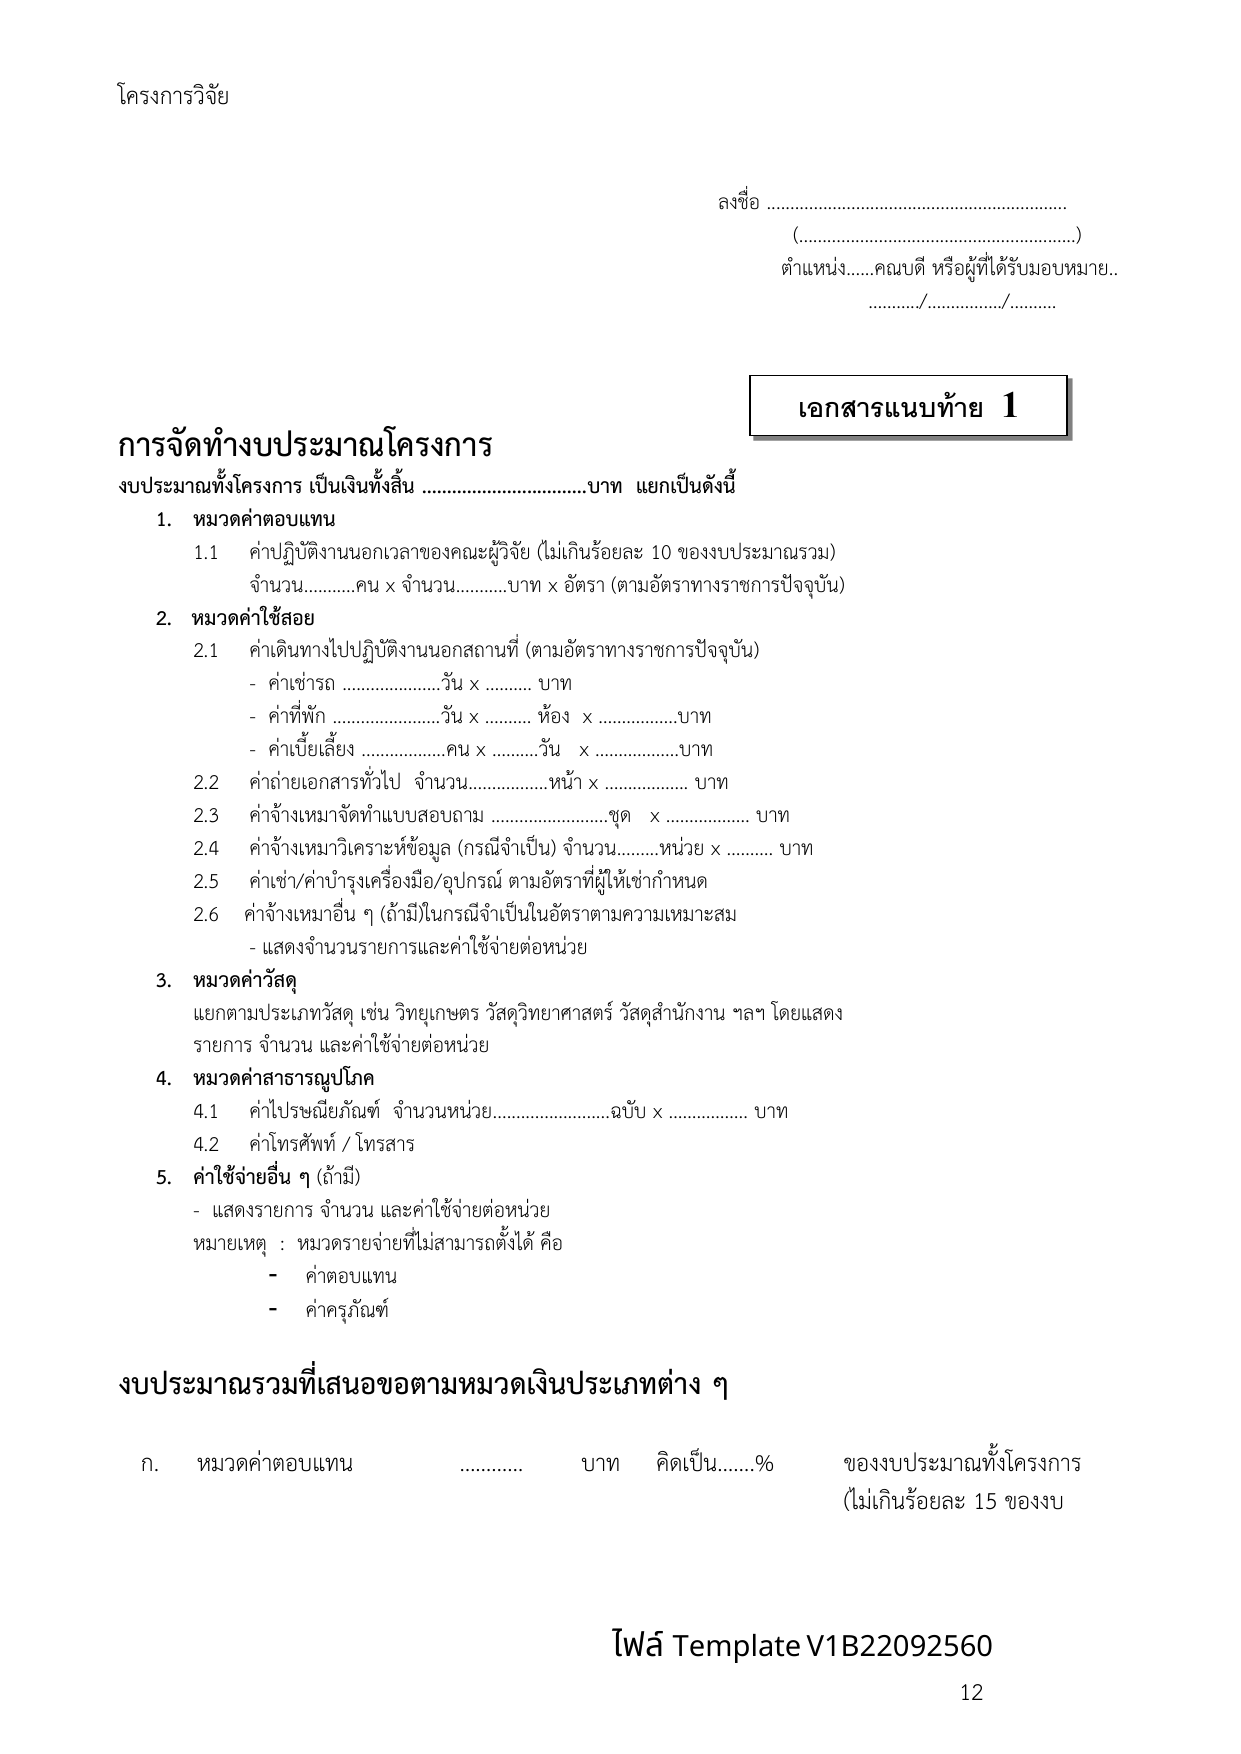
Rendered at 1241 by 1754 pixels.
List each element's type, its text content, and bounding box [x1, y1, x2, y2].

text 1. หมวดค่าตอบแทน [118, 501, 1122, 533]
text 4.2 ค่าโทรศัพท์ / โทรสาร [118, 1126, 1122, 1159]
text 4.1 ค่าไปรษณียภัณฑ์ จำนวนหน่วย.........................ฉบับ x …………….. บาท [118, 1093, 1122, 1126]
text 2.6 ค่าจ้างเหมาอื่น ๆ (ถ้ามี)ในกรณีจำเป็นในอัตราตามความเหมาะสม [118, 896, 1122, 928]
text 3. หมวดค่าวัสดุ [118, 961, 1122, 994]
text ลงชื่อ ................................................................ [643, 184, 1122, 217]
text งบประมาณทั้งโครงการ เป็นเงินทั้งสิ้น .................................บาท แยกเป็นดังนี้ [118, 468, 1122, 501]
text - ค่าเช่ารถ .....................วัน x ………. บาท [118, 665, 1122, 698]
text แยกตามประเภทวัสดุ เช่น วิทยุเกษตร วัสดุวิทยาศาสตร์ วัสดุสำนักงาน ฯลฯ โดยแสดง [118, 994, 1122, 1027]
table_header บาท [570, 1442, 645, 1518]
text รายการ จำนวน และค่าใช้จ่ายต่อหน่วย [118, 1027, 1122, 1060]
text จำนวน...........คน x จำนวน...........บาท x อัตรา (ตามอัตราทางราชการปัจจุบัน) [118, 566, 1122, 599]
text ตำแหน่ง......คณบดี หรือผู้ที่ได้รับมอบหมาย.. [418, 250, 1122, 283]
text 4. หมวดค่าสาธารณูปโภค [118, 1060, 1122, 1093]
text 2.3 ค่าจ้างเหมาจัดทำแบบสอบถาม .........................ชุด x ……………… บาท [118, 797, 1122, 830]
text - ค่าที่พัก .......................วัน x ………. ห้อง x ……………..บาท [118, 698, 1122, 731]
table_header หมวดค่าตอบแทน [186, 1442, 448, 1518]
text (...........................................................) [418, 217, 1122, 250]
list ค่าตอบแทน [268, 1258, 1122, 1291]
table_header คิดเป็น…….% [645, 1442, 832, 1518]
text 2.1 ค่าเดินทางไปปฏิบัติงานนอกสถานที่ (ตามอัตราทางราชการปัจจุบัน) [118, 632, 1122, 665]
text 2.4 ค่าจ้างเหมาวิเคราะห์ข้อมูล (กรณีจำเป็น) จำนวน.........หน่วย x ………. บาท [118, 830, 1122, 863]
text - ค่าเบี้ยเลี้ยง ..................คน x ……….วัน x ………………บาท [118, 731, 1122, 764]
text 1.1 ค่าปฏิบัติงานนอกเวลาของคณะผู้วิจัย (ไม่เกินร้อยละ 10 ของงบประมาณรวม) [118, 533, 1122, 566]
text 2.5 ค่าเช่า/ค่าบำรุงเครื่องมือ/อุปกรณ์ ตามอัตราที่ผู้ให้เช่ากำหนด [118, 863, 1122, 896]
text 2.2 ค่าถ่ายเอกสารทั่วไป จำนวน.................หน้า x ……..………. บาท [118, 764, 1122, 797]
table_header ก. [129, 1442, 186, 1518]
text ………../……………./………. [418, 283, 1122, 316]
text 5. ค่าใช้จ่ายอื่น ๆ (ถ้ามี) [118, 1159, 1122, 1192]
table_header ………… [448, 1442, 570, 1518]
text - แสดงจำนวนรายการและค่าใช้จ่ายต่อหน่วย [118, 928, 1122, 961]
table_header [833, 1442, 1114, 1518]
text หมายเหตุ : หมวดรายจ่ายที่ไม่สามารถตั้งได้ คือ [118, 1225, 1122, 1258]
text 2. หมวดค่าใช้สอย [118, 599, 1122, 632]
subtitle งบประมาณรวมที่เสนอขอตามหมวดเงินประเภทต่าง ๆ [118, 1357, 1122, 1404]
list ค่าครุภัณฑ์ [268, 1291, 1122, 1324]
text - แสดงรายการ จำนวน และค่าใช้จ่ายต่อหน่วย [118, 1192, 1122, 1225]
text การจัดทำงบประมาณโครงการ [118, 416, 1122, 468]
